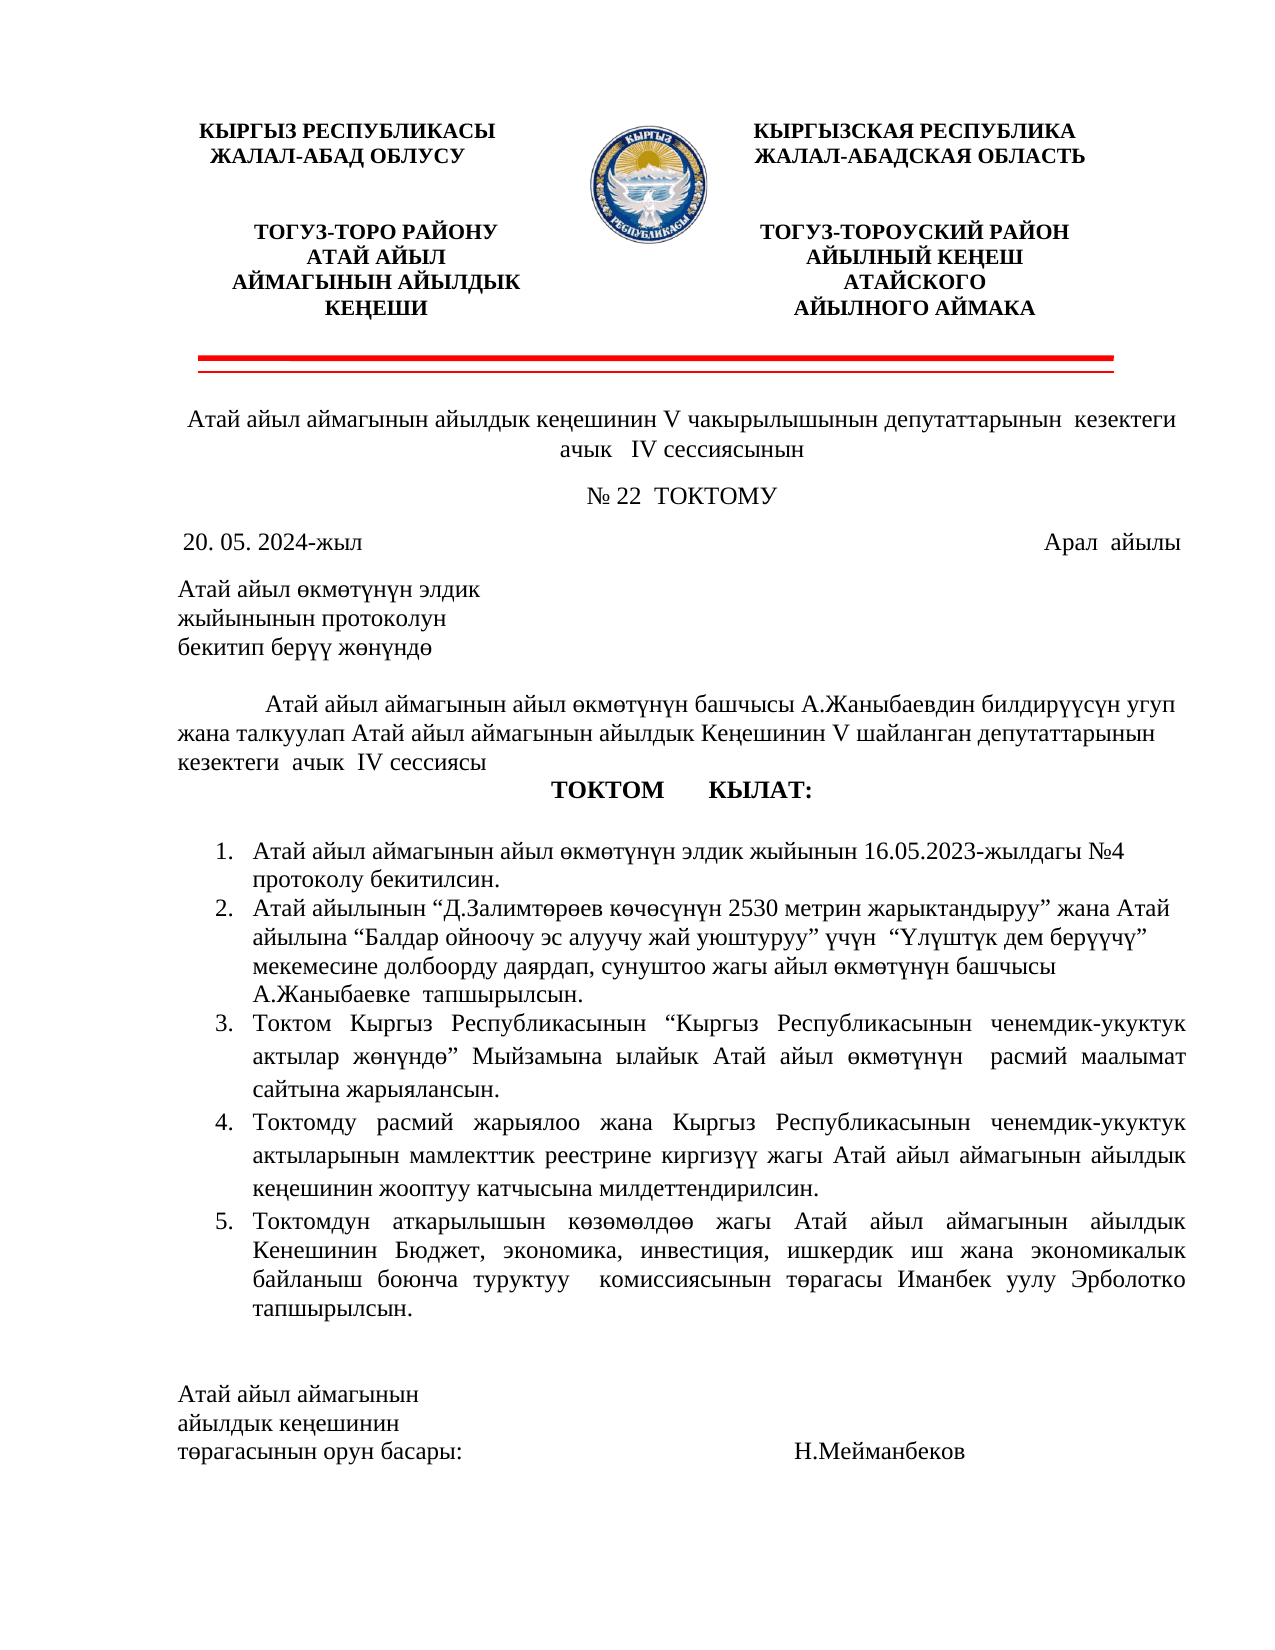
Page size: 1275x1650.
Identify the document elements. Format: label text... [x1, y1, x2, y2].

text ТОКТОМ КЫЛАТ: [177, 776, 1186, 804]
list Токтомдун аткарылышын көзөмөлдөө жагы Атай айыл аймагынын айылдык Кенешинин Бюджет, экономика, инвестиция, ишкердик иш жана экономикалык байланыш боюнча туруктуу комиссиясынын төрагасы Иманбек уулу Эрболотко тапшырылсын. [215, 1206, 1186, 1321]
text Атай айыл өкмөтүнүн элдик [177, 574, 1186, 603]
text 20. 05. 2024-жыл Арал айылы [177, 527, 1186, 556]
text Атай айыл аймагынын айыл өкмөтүнүн башчысы А.Жаныбаевдин билдирүүсүн угуп жана талкуулап Атай айыл аймагынын айылдык Кеңешинин V шайланган депутаттарынын кезектеги ачык IV сессиясы [177, 689, 1186, 776]
table_header КЫРГЫЗ РЕСПУБЛИКАСЫ ЖАЛАЛ-АБАД ОБЛУСУ ТОГУЗ-ТОРО РАЙОНУ АТАЙ АЙЫЛ АЙМАГЫНЫН АЙЫЛДЫК КЕҢЕШИ [177, 118, 575, 348]
list Атай айылынын “Д.Залимтөрөев көчөсүнүн 2530 метрин жарыктандыруу” жана Атай айылына “Балдар ойноочу эс алуучу жай уюштуруу” үчүн “Үлүштүк дем берүүчү” мекемесине долбоорду даярдап, сунуштоо жагы айыл өкмөтүнүн башчысы А.Жаныбаевке тапшырылсын. [215, 893, 1186, 1008]
picture [589, 125, 708, 244]
list Атай айыл аймагынын айыл өкмөтүнүн элдик жыйынын 16.05.2023-жылдагы №4 протоколу бекитилсин. [215, 836, 1186, 893]
text Атай айыл аймагынын [177, 1379, 1186, 1408]
list Токтом Кыргыз Республикасынын “Кыргыз Республикасынын ченемдик-укуктук актылар жөнүндө” Мыйзамына ылайык Атай айыл өкмөтүнүн расмий маалымат сайтына жарыялансын. [215, 1008, 1186, 1103]
text төрагасынын орун басары: Н.Мейманбеков [177, 1436, 1186, 1465]
text айылдык кеңешинин [177, 1408, 1186, 1436]
text жыйынынын протоколун [177, 603, 1186, 632]
table_header [575, 118, 723, 348]
text № 22 ТОКТОМУ [177, 481, 1186, 509]
text Атай айыл аймагынын айылдык кеңешинин V чакырылышынын депутаттарынын кезектеги ачык IV сессиясынын [177, 404, 1186, 463]
text бекитип берүү жөнүндө [177, 632, 1186, 661]
table_header КЫРГЫЗСКАЯ РЕСПУБЛИКА ЖАЛАЛ-АБАДСКАЯ ОБЛАСТЬ ТОГУЗ-ТОРОУСКИЙ РАЙОН АЙЫЛНЫЙ КЕҢЕШ АТАЙСКОГО АЙЫЛНОГО АЙМАКА [723, 118, 1106, 348]
list Токтомду расмий жарыялоо жана Кыргыз Республикасынын ченемдик-укуктук актыларынын мамлекттик реестрине киргизүү жагы Атай айыл аймагынын айылдык кеңешинин жооптуу катчысына милдеттендирилсин. [215, 1107, 1186, 1202]
